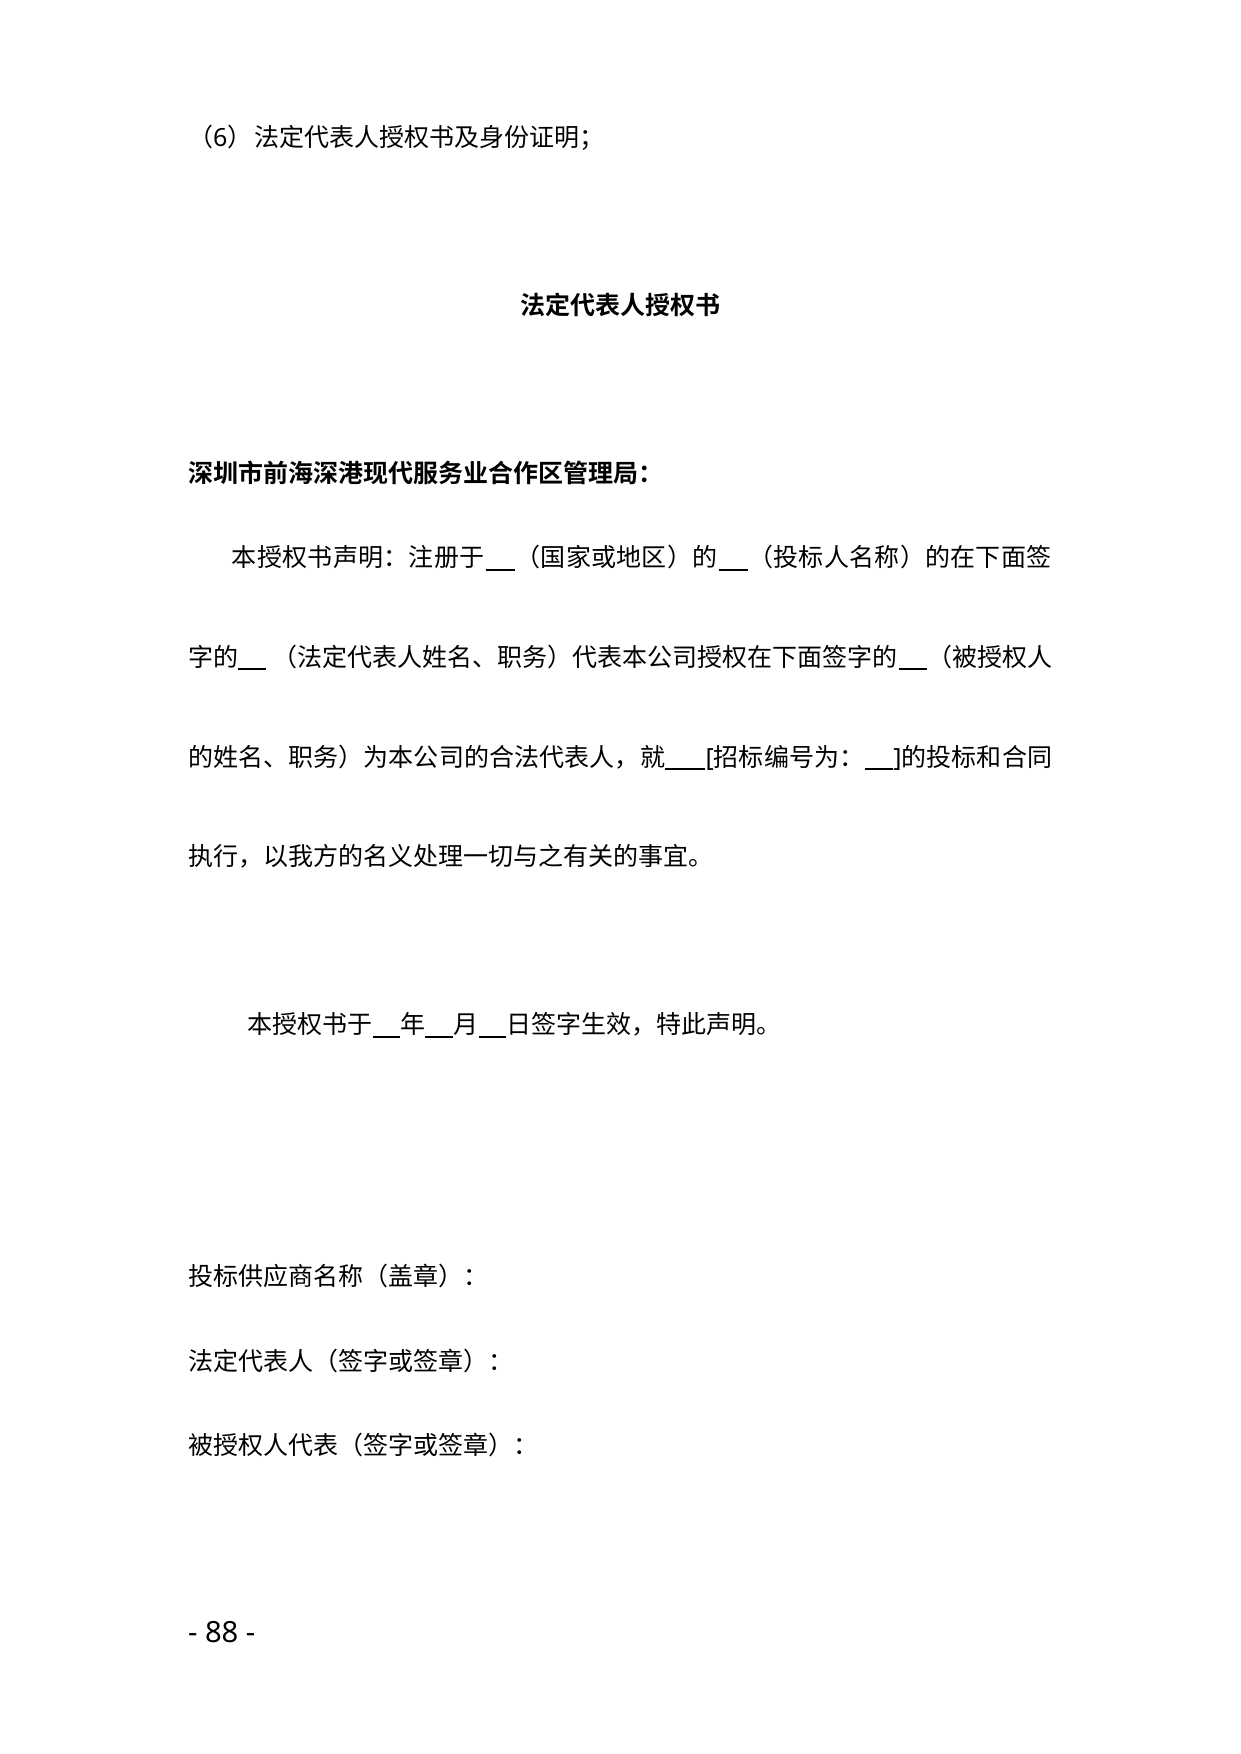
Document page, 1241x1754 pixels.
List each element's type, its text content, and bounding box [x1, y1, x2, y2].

text 本授权书声明：注册于 （国家或地区）的 （投标人名称）的在下面签字的 （法定代表人姓名、职务）代表本公司授权在下面签字的 （被授权人的姓名、职务）为本公司的合法代表人，就 [招标编号为： ]的投标和合同执行，以我方的名义处理一切与之有关的事宜。 [188, 523, 1052, 888]
text 深圳市前海深港现代服务业合作区管理局： [188, 438, 1052, 504]
text 法定代表人（签字或签章）： [188, 1326, 1052, 1392]
text 本授权书于 年 月 日签字生效，特此声明。 [188, 990, 1052, 1056]
text 投标供应商名称（盖章）： [188, 1241, 1052, 1308]
text 法定代表人授权书 [188, 270, 1052, 337]
list 法定代表人授权书及身份证明； [188, 102, 1052, 168]
text 被授权人代表（签字或签章）： [188, 1410, 1052, 1477]
